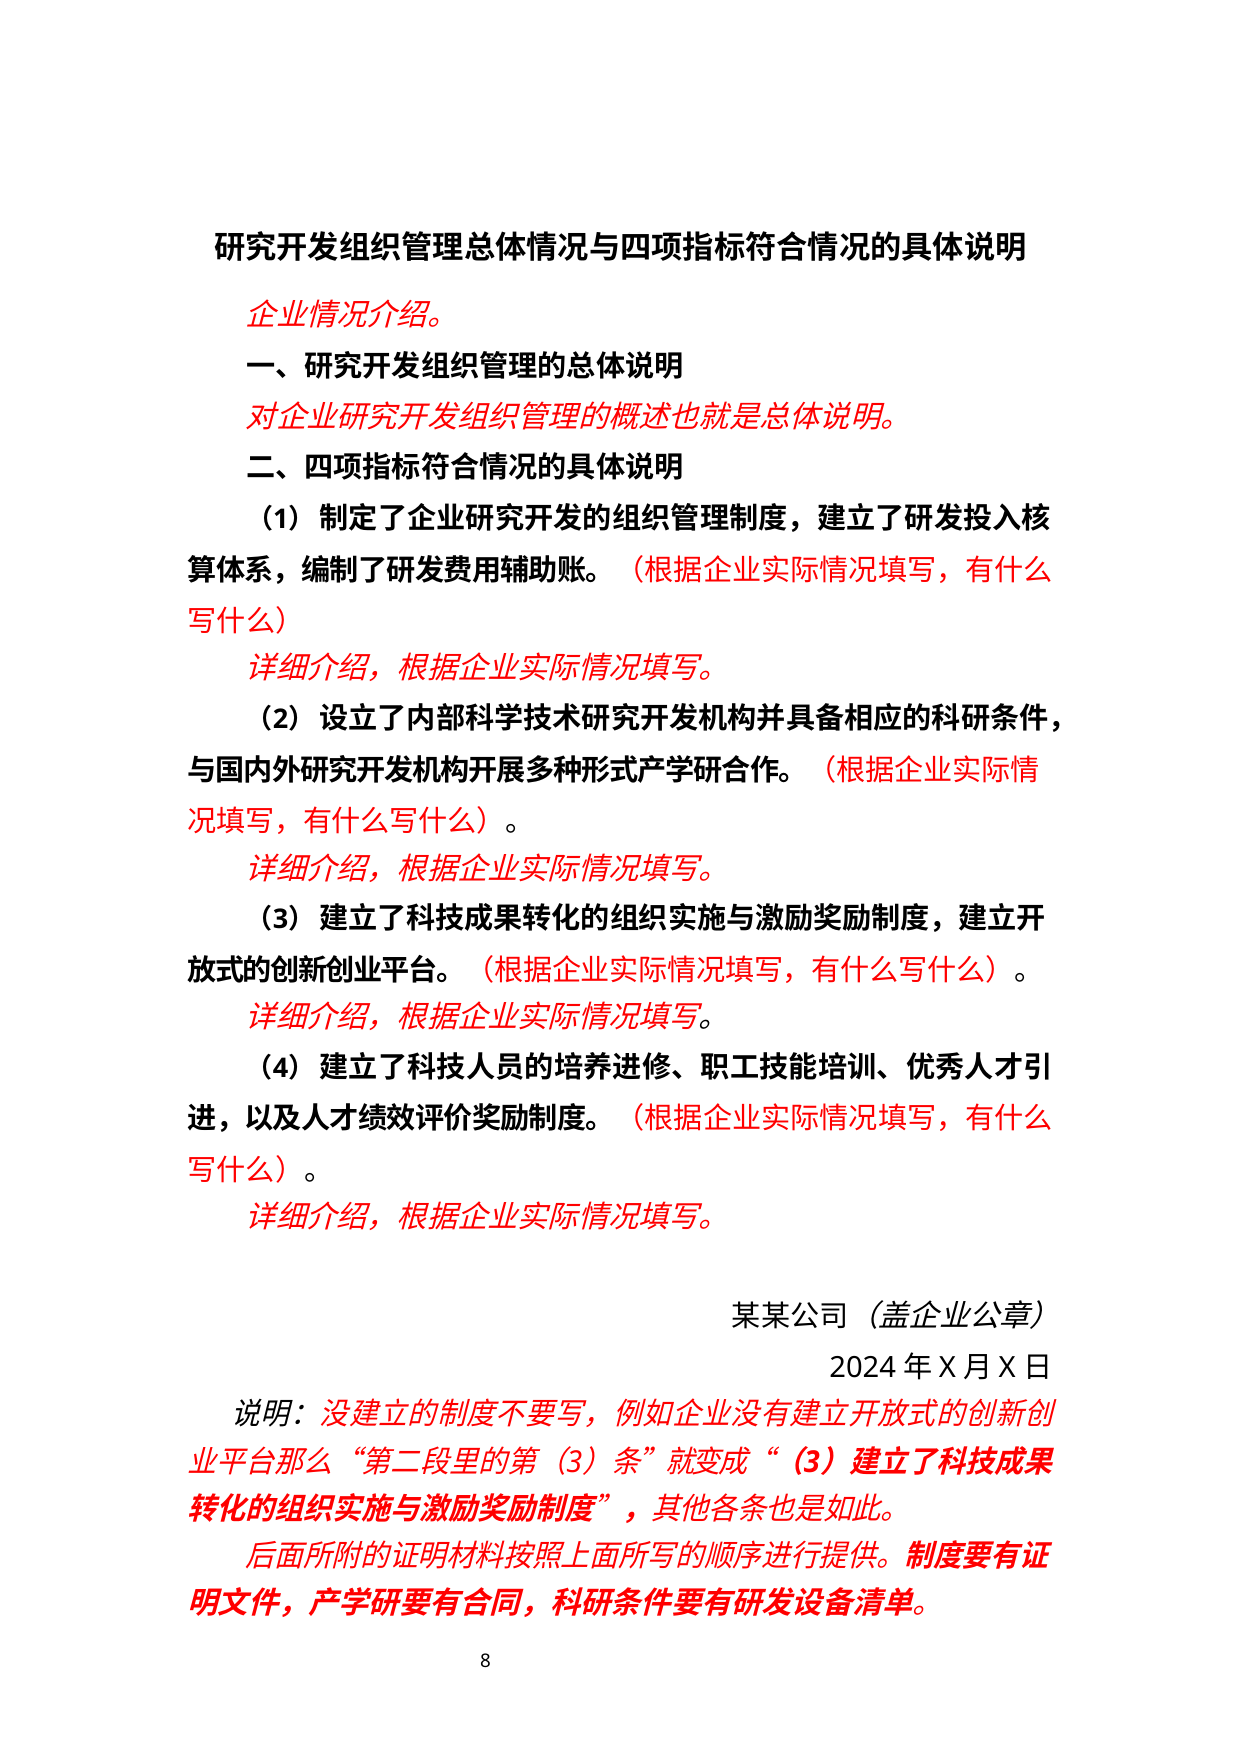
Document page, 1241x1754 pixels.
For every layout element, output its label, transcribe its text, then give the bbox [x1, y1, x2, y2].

text 某某公司（盖企业公章） [732, 1292, 1184, 1335]
subtitle 二、四项指标符合情况的具体说明 [246, 444, 1184, 486]
list 建立了科技成果转化的组织实施与激励奖励制度，建立开放式的创新创业平台。（根据企业实际情况填写，有什么写什么）。 [187, 895, 1053, 989]
text 后面所附的证明材料按照上面所写的顺序进行提供。制度要有证明文件，产学研要有合同，科研条件要有研发设备清单。 [187, 1531, 1053, 1622]
list 制定了企业研究开发的组织管理制度，建立了研发投入核算体系，编制了研发费用辅助账。（根据企业实际情况填写，有什么写什么） [187, 495, 1053, 639]
text 2024 年X 月X 日 [829, 1343, 1184, 1386]
subtitle 详细介绍，根据企业实际情况填写。 [246, 998, 1184, 1035]
list 设立了内部科学技术研究开发机构并具备相应的科研条件，与国内外研究开发机构开展多种形式产学研合作。（根据企业实际情况填写，有什么写什么）。 [187, 695, 1068, 840]
subtitle 详细介绍，根据企业实际情况填写。 [246, 648, 1184, 687]
text 说明：没建立的制度不要写，例如企业没有建立开放式的创新创业平台那么“第二段里的第（3）条”就变成“（3）建立了科技成果转化的组织实施与激励奖励制度”，其他各条也是如此。 [187, 1390, 1053, 1528]
subtitle 企业情况介绍。 [246, 291, 1184, 334]
subtitle 详细介绍，根据企业实际情况填写。 [246, 1198, 1184, 1235]
text 研究开发组织管理总体情况与四项指标符合情况的具体说明 [173, 222, 1067, 268]
subtitle 对企业研究开发组织管理的概述也就是总体说明。 [246, 392, 1184, 436]
text 一、研究开发组织管理的总体说明 [246, 343, 1184, 385]
subtitle 详细介绍，根据企业实际情况填写。 [246, 849, 1184, 887]
list 建立了科技人员的培养进修、职工技能培训、优秀人才引进，以及人才绩效评价奖励制度。（根据企业实际情况填写，有什么写什么）。 [187, 1043, 1053, 1189]
